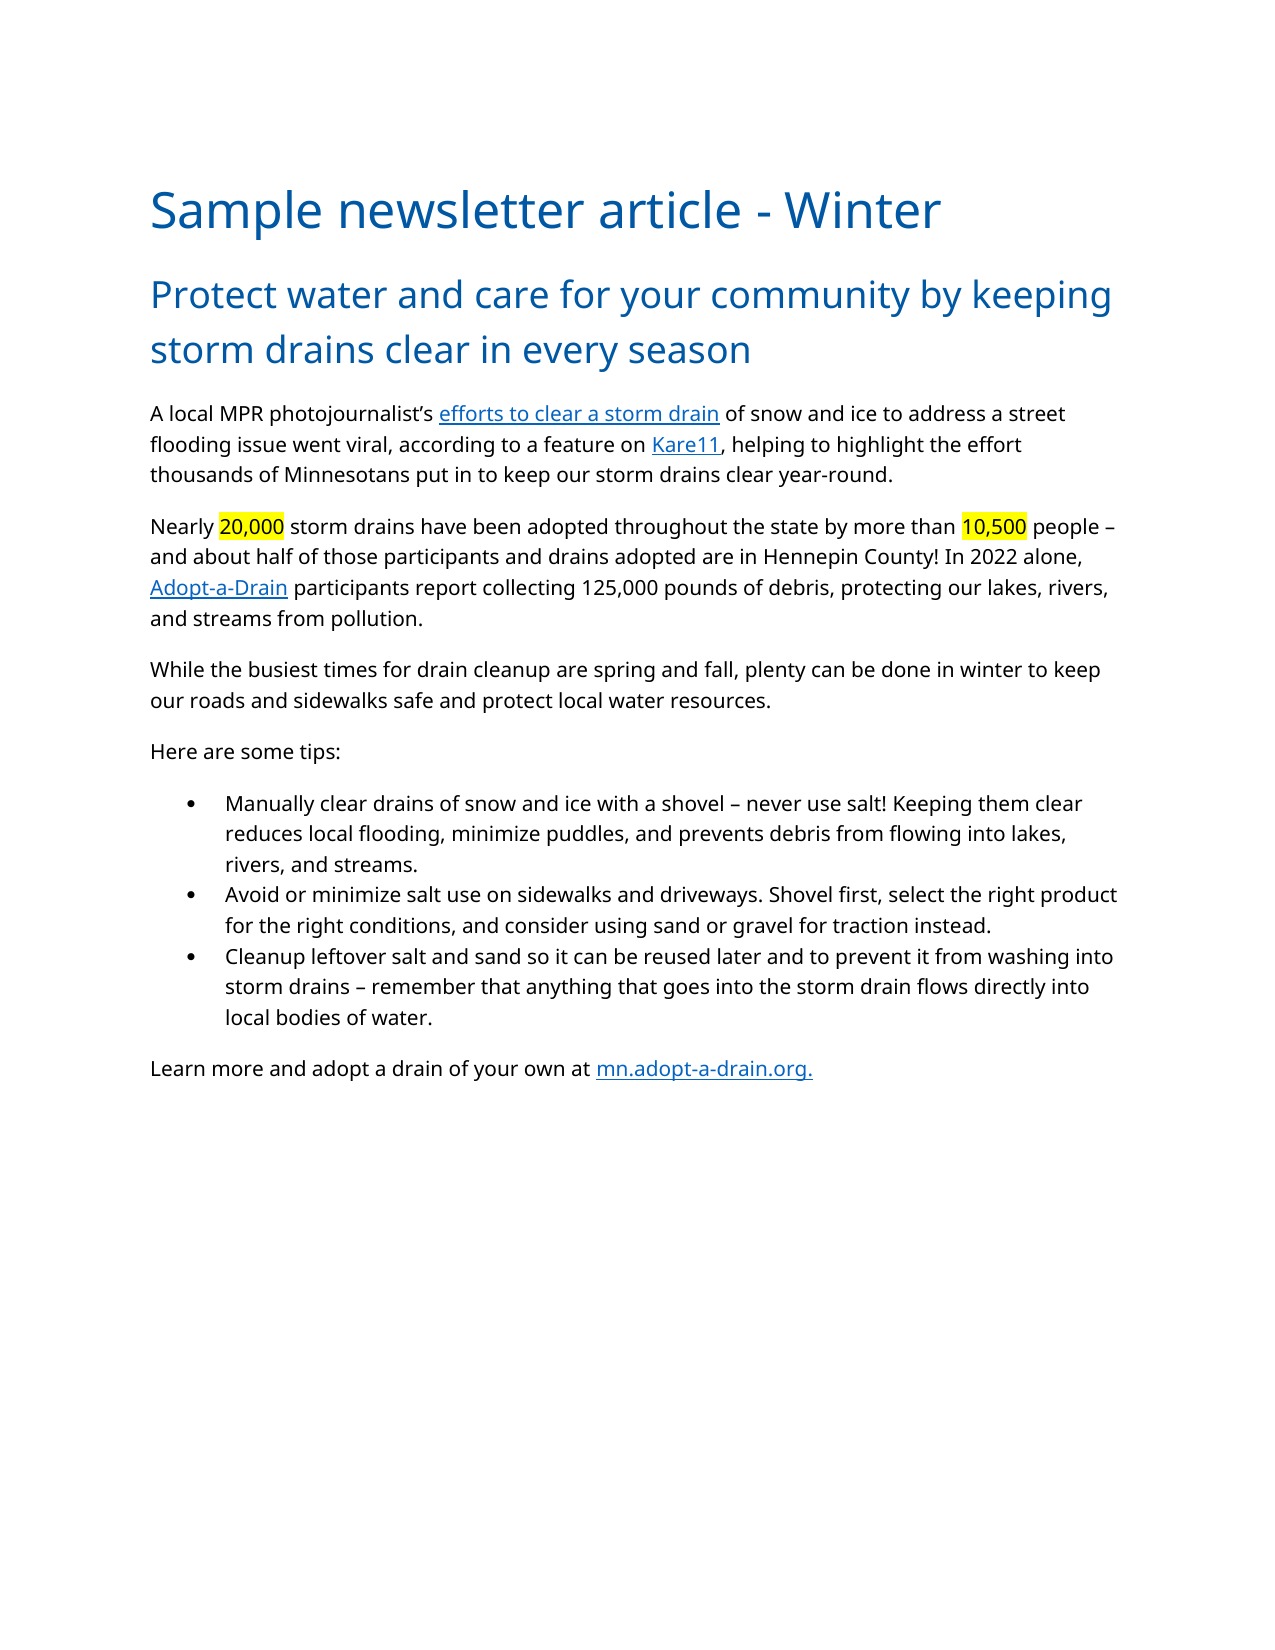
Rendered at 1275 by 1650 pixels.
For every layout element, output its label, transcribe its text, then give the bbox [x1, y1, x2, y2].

text A local MPR photojournalist’s efforts to clear a storm drain of snow and ice to address a street flooding issue went viral, according to a feature on Kare11, helping to highlight the effort thousands of Minnesotans put in to keep our storm drains clear year-round. [150, 399, 1125, 489]
text Learn more and adopt a drain of your own at mn.adopt-a-drain.org. [150, 1054, 1125, 1083]
subtitle Sample newsletter article - Winter [150, 175, 1125, 243]
list Avoid or minimize salt use on sidewalks and driveways. Shovel first, select the right product for the right conditions, and consider using sand or gravel for traction instead. [187, 881, 1125, 940]
list Manually clear drains of snow and ice with a shovel – never use salt! Keeping them clear reduces local flooding, minimize puddles, and prevents debris from flowing into lakes, rivers, and streams. [187, 789, 1125, 878]
text Nearly 20,000 storm drains have been adopted throughout the state by more than 10,500 people – and about half of those participants and drains adopted are in Hennepin County! In 2022 alone, Adopt-a-Drain participants report collecting 125,000 pounds of debris, protecting our lakes, rivers, and streams from pollution. [150, 512, 1125, 632]
list Cleanup leftover salt and sand so it can be reused later and to prevent it from washing into storm drains – remember that anything that goes into the storm drain flows directly into local bodies of water. [187, 942, 1125, 1032]
text Here are some tips: [150, 737, 1125, 766]
text Protect water and care for your community by keeping storm drains clear in every season [150, 268, 1125, 374]
text While the busiest times for drain cleanup are spring and fall, plenty can be done in winter to keep our roads and sidewalks safe and protect local water resources. [150, 655, 1125, 714]
